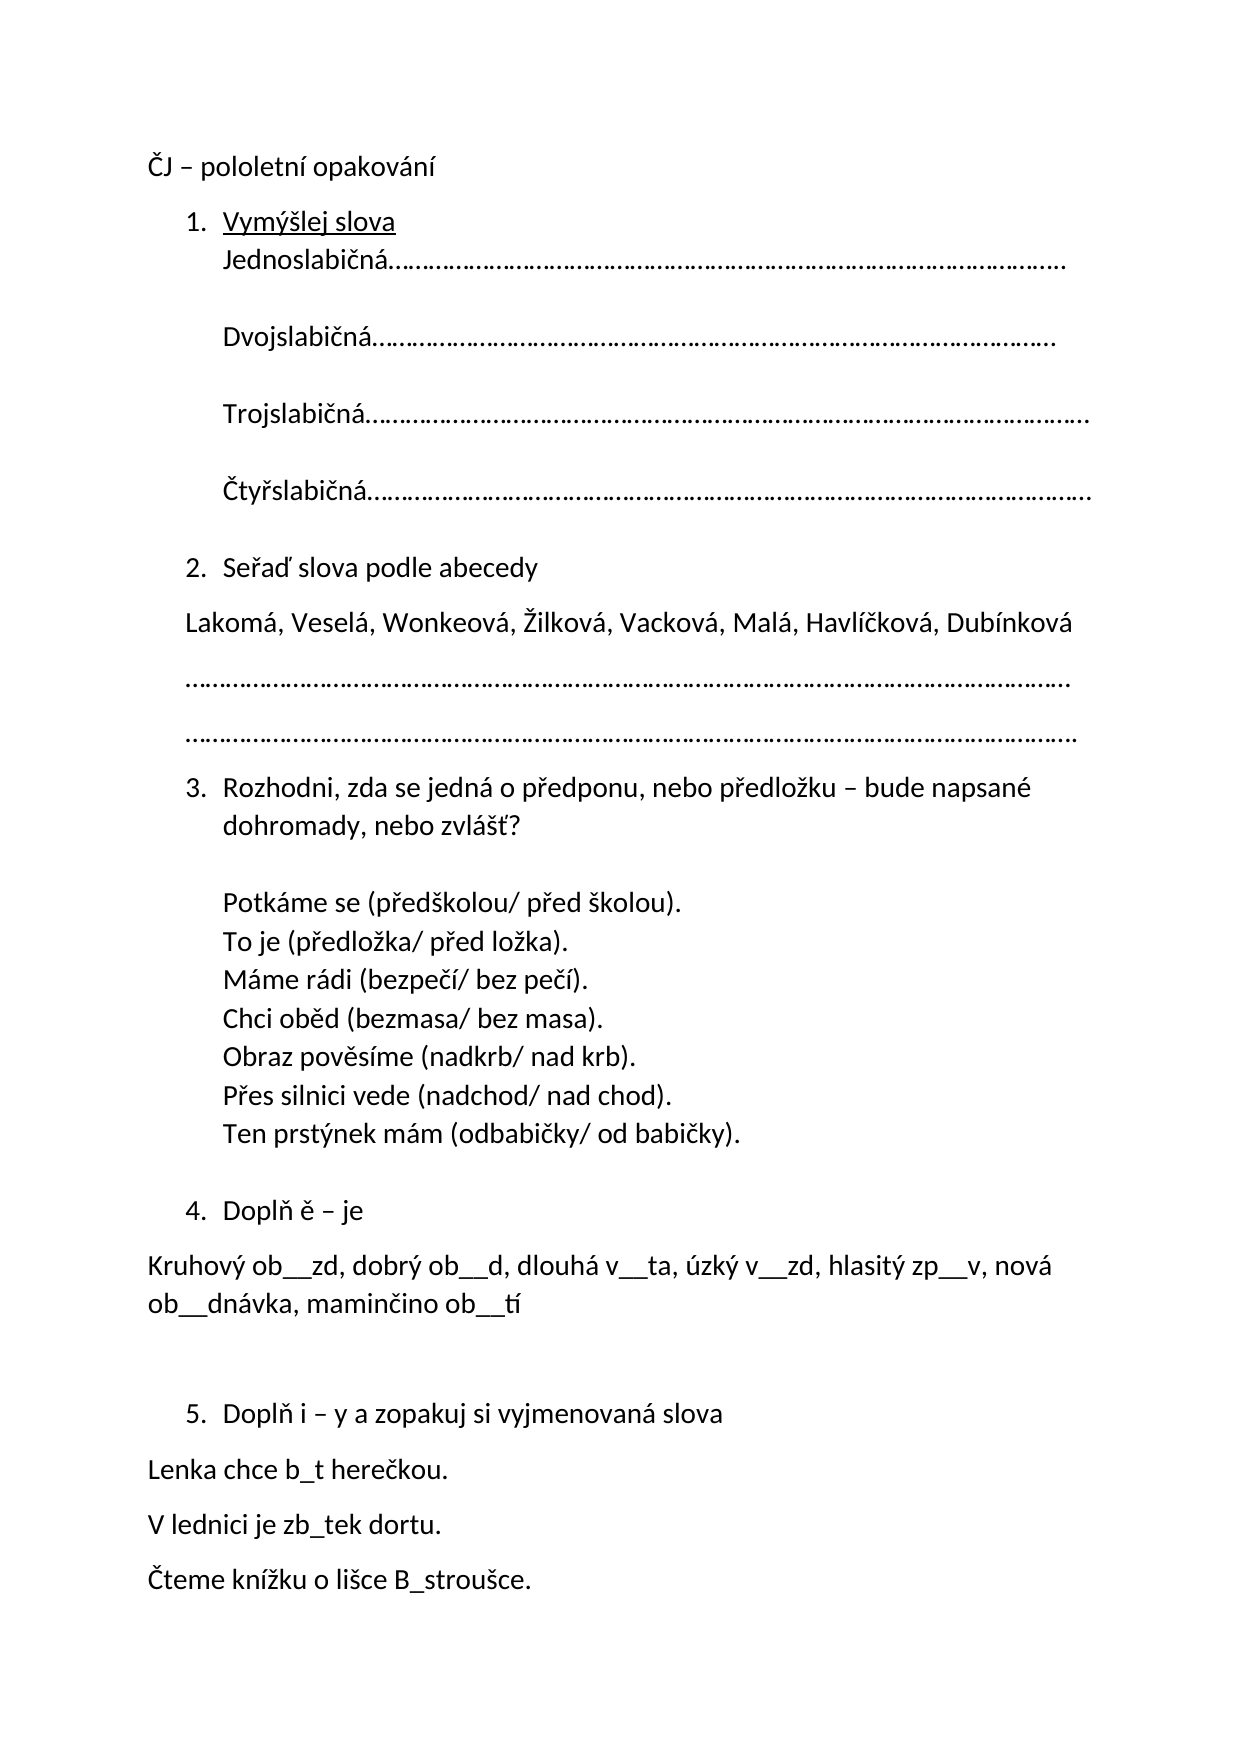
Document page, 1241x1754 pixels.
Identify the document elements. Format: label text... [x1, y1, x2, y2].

text Lakomá, Veselá, Wonkeová, Žilková, Vacková, Malá, Havlíčková, Dubínková [185, 604, 1093, 639]
text ……………………………………………………………………………………………………………………. [185, 714, 1093, 749]
list Trojslabičná……………………………………………………………………………………………… [223, 395, 1093, 431]
list Jednoslabičná……………………………………………………………………………………….. [223, 241, 1093, 277]
text Kruhový ob__zd, dobrý ob__d, dlouhá v__ta, úzký v__zd, hlasitý zp__v, nová ob__dnávka, maminčino ob__tí [148, 1247, 1093, 1321]
text Lenka chce b_t herečkou. [148, 1451, 1093, 1486]
list Chci oběd (bezmasa/ bez masa). [223, 1000, 1093, 1035]
list Vymýšlej slova [185, 203, 1093, 238]
text …………………………………………………………………………………………………………………… [185, 659, 1093, 694]
list Dvojslabičná………………………………………………………………………………………… [223, 318, 1093, 354]
text ČJ – pololetní opakování [148, 148, 1093, 183]
list Obraz pověsíme (nadkrb/ nad krb). [223, 1038, 1093, 1074]
list Ten prstýnek mám (odbabičky/ od babičky). [223, 1115, 1093, 1151]
list Potkáme se (předškolou/ před školou). [223, 884, 1093, 920]
list dohromady, nebo zvlášť? [223, 807, 1093, 843]
list Přes silnici vede (nadchod/ nad chod). [223, 1077, 1093, 1112]
list Rozhodni, zda se jedná o předponu, nebo předložku – bude napsané [185, 769, 1093, 805]
list To je (předložka/ před ložka). [223, 923, 1093, 958]
list Seřaď slova podle abecedy [185, 549, 1093, 584]
list Doplň ě – je [185, 1192, 1093, 1227]
list Čtyřslabičná……………………………………………………………………………………………… [223, 472, 1093, 507]
text Čteme knížku o lišce B_stroušce. [148, 1561, 1093, 1597]
list Máme rádi (bezpečí/ bez pečí). [223, 961, 1093, 997]
text V lednici je zb_tek dortu. [148, 1506, 1093, 1541]
list Doplň i – y a zopakuj si vyjmenovaná slova [185, 1396, 1093, 1431]
